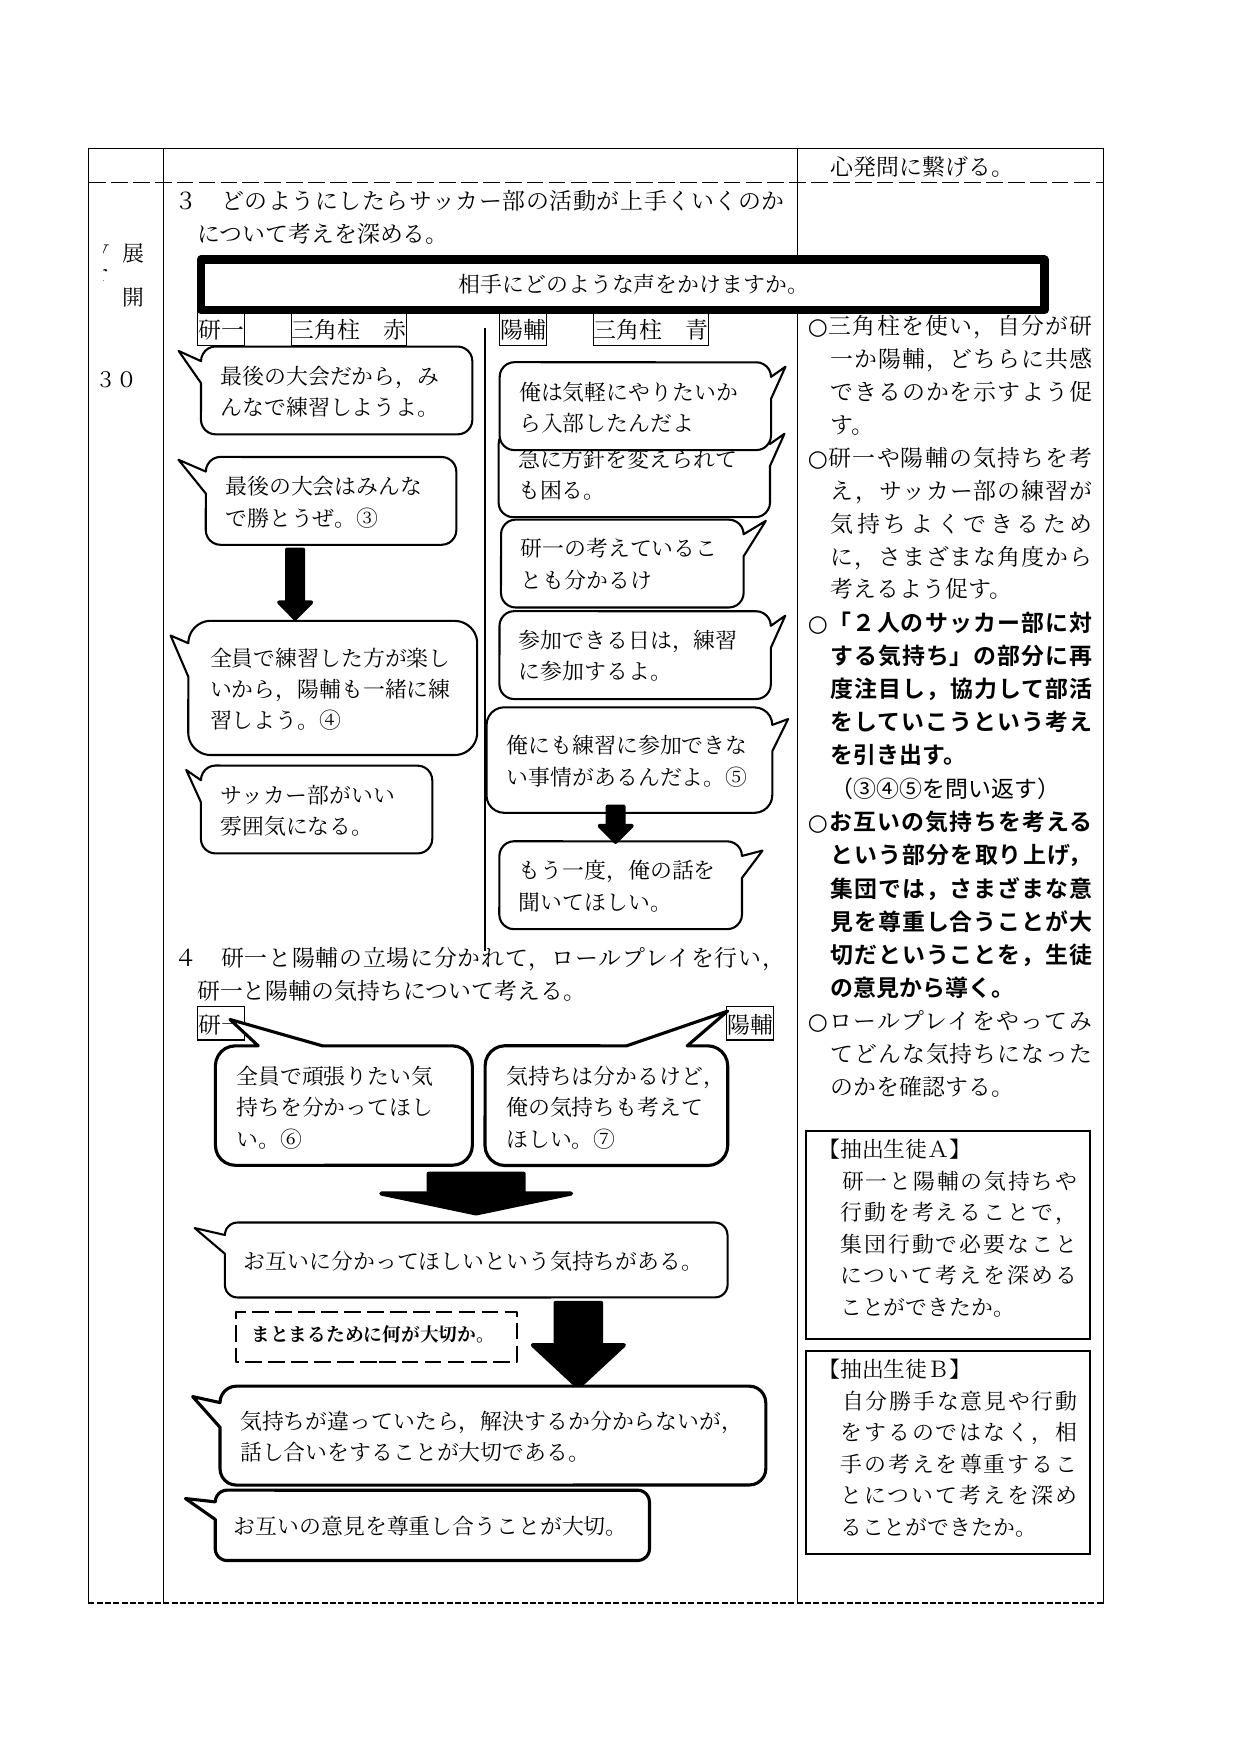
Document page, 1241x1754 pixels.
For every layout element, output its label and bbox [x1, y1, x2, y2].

table_cell [798, 149, 1103, 182]
table_cell [798, 182, 1103, 1602]
table_cell [164, 182, 797, 1602]
table_cell [89, 182, 163, 1602]
table_cell [164, 149, 797, 182]
table_cell [89, 149, 163, 182]
